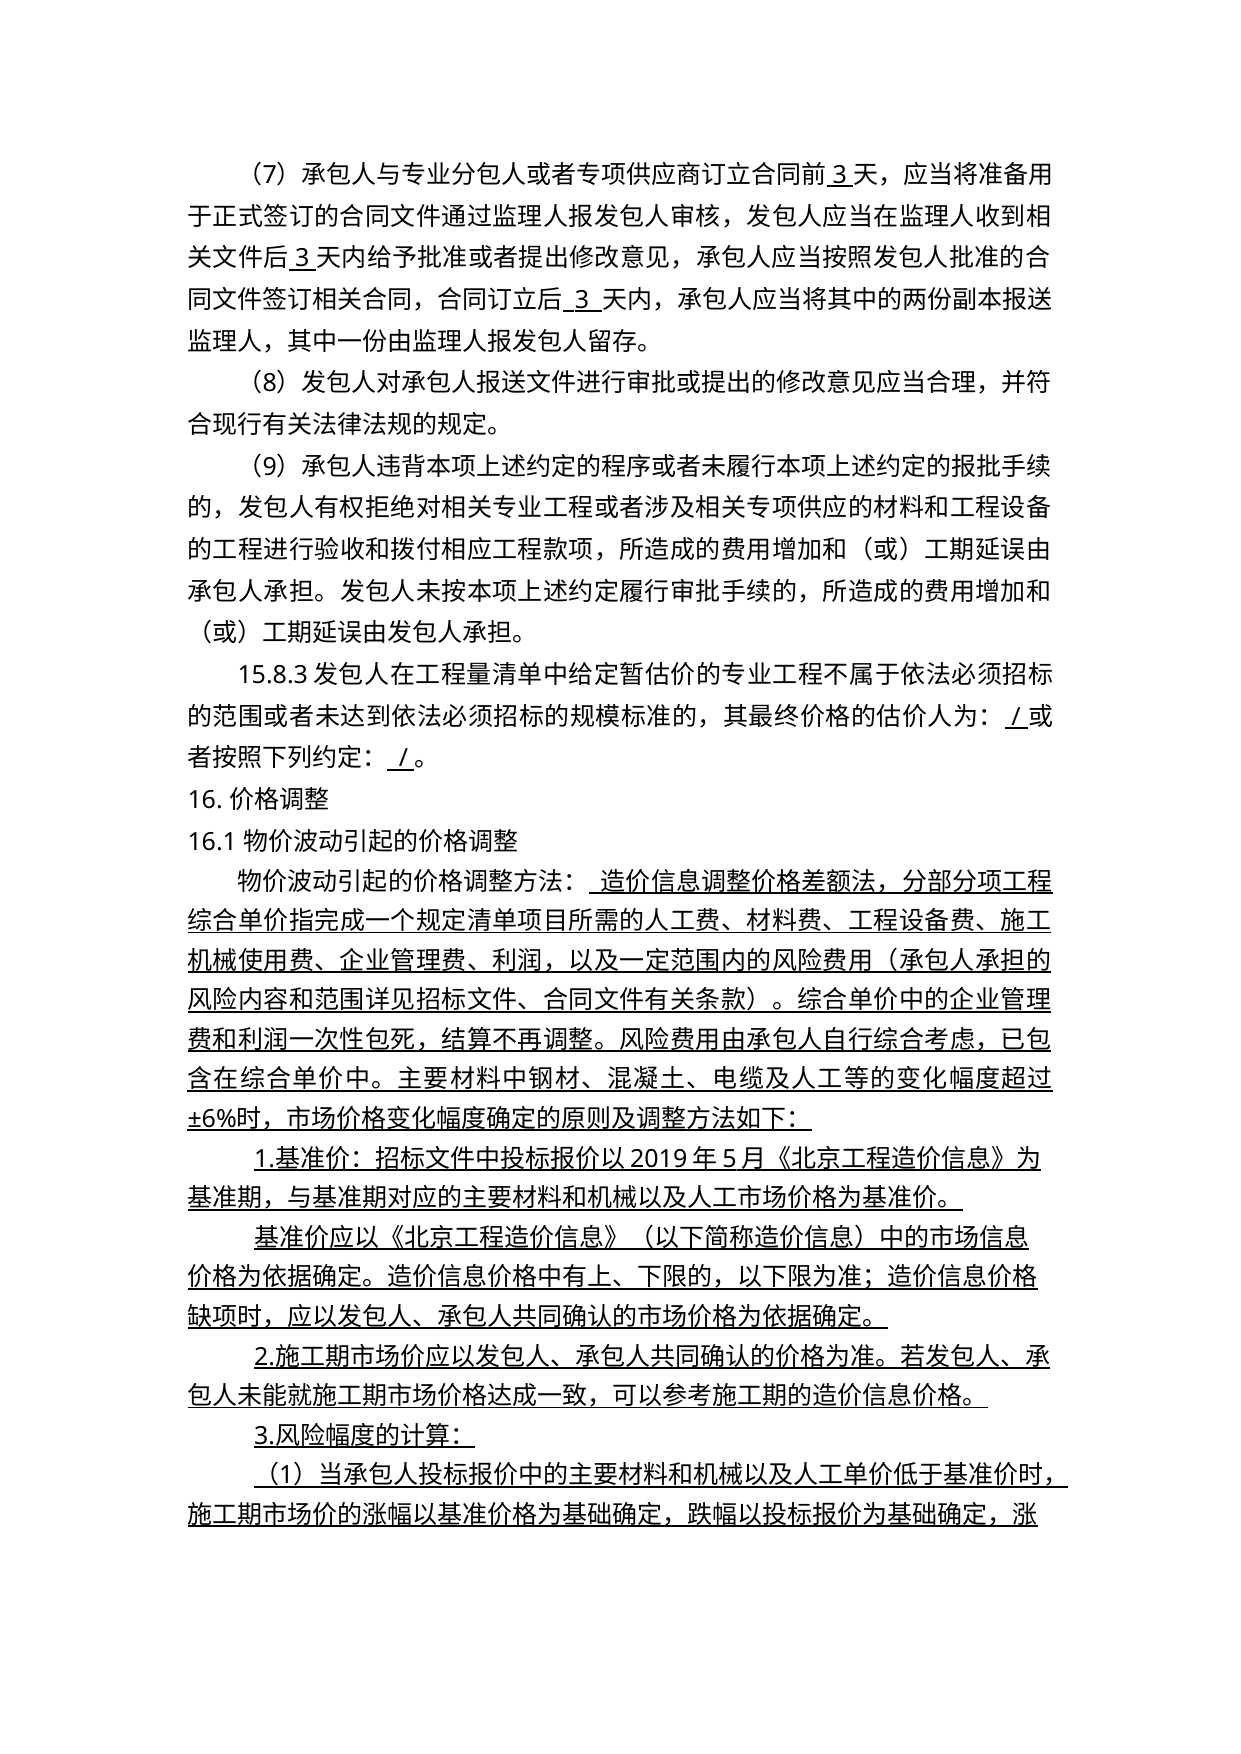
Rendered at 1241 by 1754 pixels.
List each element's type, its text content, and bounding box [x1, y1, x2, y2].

text （8）发包人对承包人报送文件进行审批或提出的修改意见应当合理，并符合现行有关法律法规的规定。 [187, 358, 1053, 442]
text 16. 价格调整 [187, 775, 1053, 817]
text 物价波动引起的价格调整方法： 造价信息调整价格差额法，分部分项工程综合单价指完成一个规定清单项目所需的人工费、材料费、工程设备费、施工机械使用费、企业管理费、利润，以及一定范围内的风险费用（承包人承担的风险内容和范围详见招标文件、合同文件有关条款）。综合单价中的企业管理费和利润一次性包死，结算不再调整。风险费用由承包人自行综合考虑，已包含在综合单价中。主要材料中钢材、混凝土、电缆及人工等的变化幅度超过±6%时，市场价格变化幅度确定的原则及调整方法如下： [187, 858, 1053, 1090]
text 16.1 物价波动引起的价格调整 [187, 817, 1053, 858]
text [187, 1452, 1053, 1531]
text 3.风险幅度的计算： [187, 1412, 1053, 1452]
text 15.8.3发包人在工程量清单中给定暂估价的专业工程不属于依法必须招标的范围或者未达到依法必须招标的规模标准的，其最终价格的估价人为： / 或者按照下列约定： / 。 [187, 650, 1053, 775]
text 基准价应以《北京工程造价信息》（以下简称造价信息）中的市场信息价格为依据确定。造价信息价格中有上、下限的，以下限为准；造价信息价格缺项时，应以发包人、承包人共同确认的市场价格为依据确定。 [187, 1214, 1053, 1333]
text （9）承包人违背本项上述约定的程序或者未履行本项上述约定的报批手续的，发包人有权拒绝对相关专业工程或者涉及相关专项供应的材料和工程设备的工程进行验收和拨付相应工程款项，所造成的费用增加和（或）工期延误由承包人承担。发包人未按本项上述约定履行审批手续的，所造成的费用增加和（或）工期延误由发包人承担。 [187, 442, 1053, 650]
text 物价波动引起的价格调整方法： 造价信息调整价格差额法，分部分项工程综合单价指完成一个规定清单项目所需的人工费、材料费、工程设备费、施工机械使用费、企业管理费、利润，以及一定范围内的风险费用（承包人承担的风险内容和范围详见招标文件、合同文件有关条款）。综合单价中的企业管理费和利润一次性包死，结算不再调整。风险费用由承包人自行综合考虑，已包含在综合单价中。主要材料中钢材、混凝土、电缆及人工等的变化幅度超过±6%时，市场价格变化幅度确定的原则及调整方法如下： [187, 1092, 1053, 1135]
text 1.基准价：招标文件中投标报价以2019年5月《北京工程造价信息》为基准期，与基准期对应的主要材料和机械以及人工市场价格为基准价。 [187, 1135, 1053, 1214]
text （7）承包人与专业分包人或者专项供应商订立合同前 3 天，应当将准备用于正式签订的合同文件通过监理人报发包人审核，发包人应当在监理人收到相关文件后 3 天内给予批准或者提出修改意见，承包人应当按照发包人批准的合同文件签订相关合同，合同订立后 3 天内，承包人应当将其中的两份副本报送监理人，其中一份由监理人报发包人留存。 [187, 150, 1053, 358]
text 2.施工期市场价应以发包人、承包人共同确认的价格为准。若发包人、承包人未能就施工期市场价格达成一致，可以参考施工期的造价信息价格。 [187, 1333, 1053, 1412]
